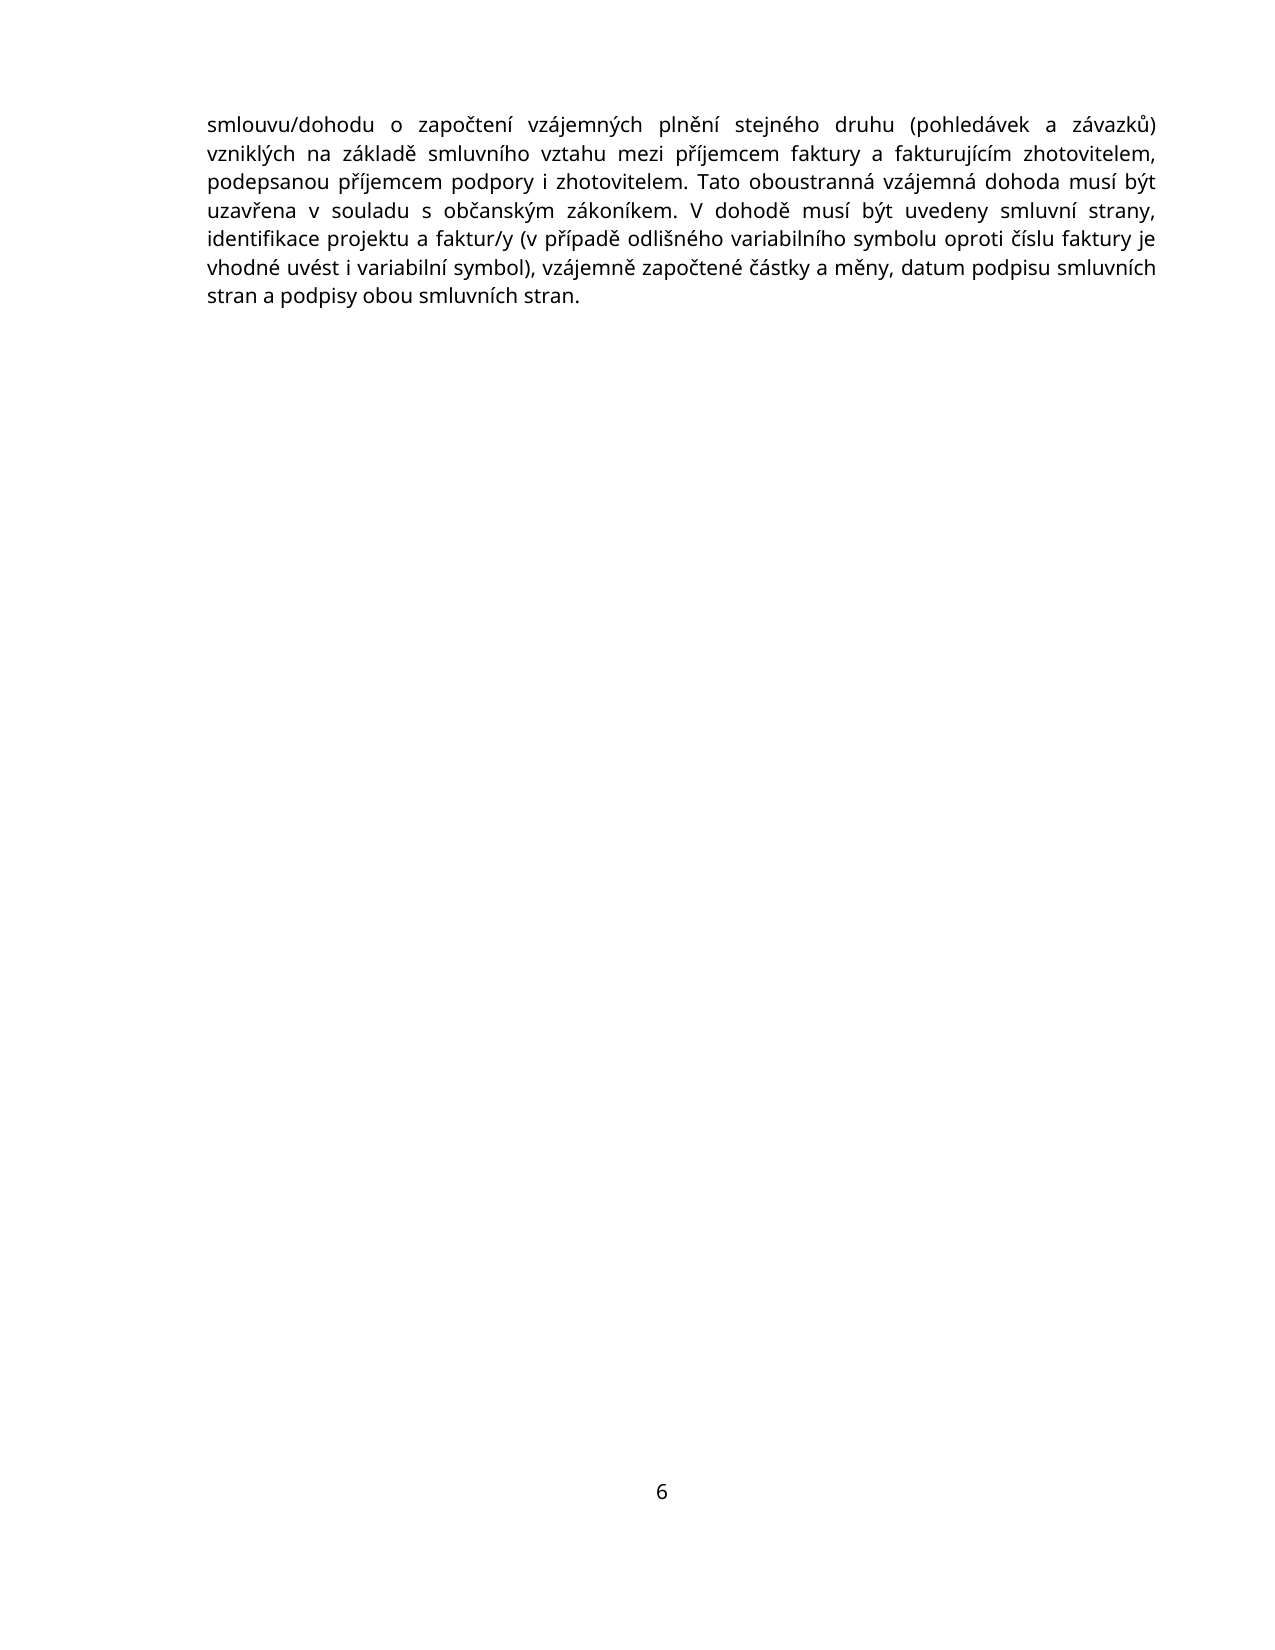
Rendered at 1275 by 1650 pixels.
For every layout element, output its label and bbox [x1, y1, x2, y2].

list [162, 110, 1157, 309]
